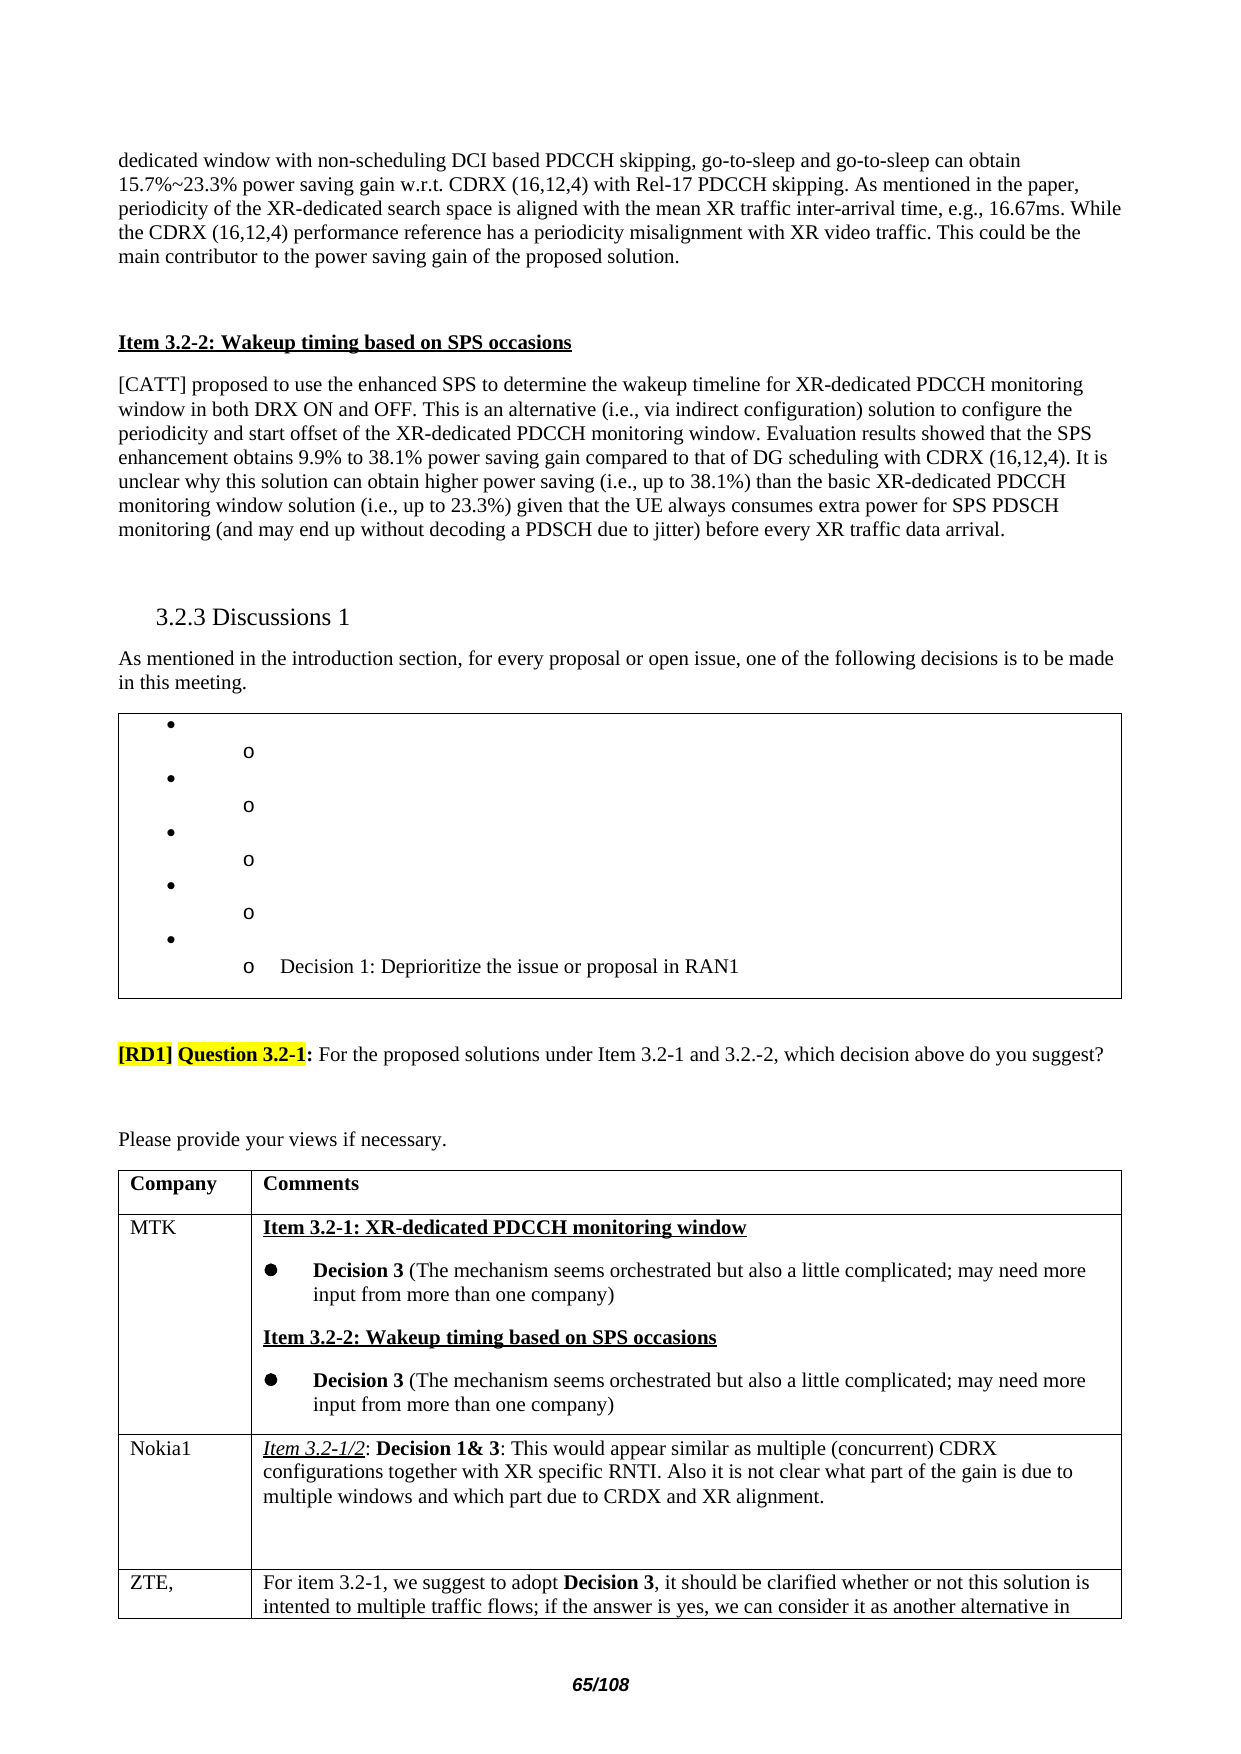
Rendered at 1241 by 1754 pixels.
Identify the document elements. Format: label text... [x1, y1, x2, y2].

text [118, 148, 1122, 268]
text Please provide your views if necessary. [118, 1127, 1122, 1151]
text Item 3.2-2: Wakeup timing based on SPS occasions [118, 329, 1122, 354]
text As mentioned in the introduction section, for every proposal or open issue, one of the following decisions is to be made in this meeting. [118, 646, 1122, 694]
subtitle 3.2.3 Discussions 1 [118, 602, 1122, 631]
table_cell Item 3.2-1: XR-dedicated PDCCH monitoring window Decision 3 (The mechanism seems orchestrated but also a little complicated; may need more input from more than one company) Item 3.2-2: Wakeup timing based on SPS occasions Decision 3 (The mechanism seems orchestrated but also a little complicated; may need more input from more than one company) [252, 1215, 1121, 1434]
table_cell ZTE, Sanechips [119, 1570, 251, 1618]
table_header Comments [252, 1171, 1121, 1214]
text [CATT] proposed to use the enhanced SPS to determine the wakeup timeline for XR-dedicated PDCCH monitoring window in both DRX ON and OFF. This is an alternative (i.e., via indirect configuration) solution to configure the periodicity and start offset of the XR-dedicated PDCCH monitoring window. Evaluation results showed that the SPS enhancement obtains 9.9% to 38.1% power saving gain compared to that of DG scheduling with CDRX (16,12,4). It is unclear why this solution can obtain higher power saving (i.e., up to 38.1%) than the basic XR-dedicated PDCCH monitoring window solution (i.e., up to 23.3%) given that the UE always consumes extra power for SPS PDSCH monitoring (and may end up without decoding a PDSCH due to jitter) before every XR traffic data arrival. [118, 372, 1122, 541]
table_header Decision 1: Deprioritize the issue or proposal in RAN1 This applies to issue or proposal that is not essential for WI Decision 2: This is a RAN2 issue, leave the study to RAN2. This applies to issue (e.g., SFN wrap around mismatch) or proposal that is expected to have performance gain even without being evaluated by RAN1 and it only has RAN2 specification impact Decision 3: Further clarification, justification or evaluation for the issue or proposal is needed in RAN1 This applies to issue or proposal that should be evaluated but there is no consensus to accept it yet Decision 4: The proposed solution has performance gain, recommend RAN2 to identify the final solution if necessary (e.g., semi-static CDRX periodicity alignment) This applies to issue or proposal that should be evaluated and evaluation has shown essential performance gain, but the solution only has upper layer specification impact Decision 5: Recommend for Rel-18 XR RAN1 WI (e.g., PDCCH skipping cancellation for retransmission) This applies to issue or proposal that has been properly evaluated and is recommended to be specified in PHY specification [119, 714, 1121, 998]
text [RD1] Question 3.2-1: For the proposed solutions under Item 3.2-1 and 3.2.-2, which decision above do you suggest? [306, 1042, 1122, 1066]
table_header Company [119, 1171, 251, 1214]
table_cell Nokia1 [119, 1435, 251, 1569]
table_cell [252, 1570, 1121, 1618]
table_cell MTK [119, 1215, 251, 1434]
table_cell Item 3.2-1/2: Decision 1& 3: This would appear similar as multiple (concurrent) CDRX configurations together with XR specific RNTI. Also it is not clear what part of the gain is due to multiple windows and which part due to CRDX and XR alignment. [252, 1435, 1121, 1569]
